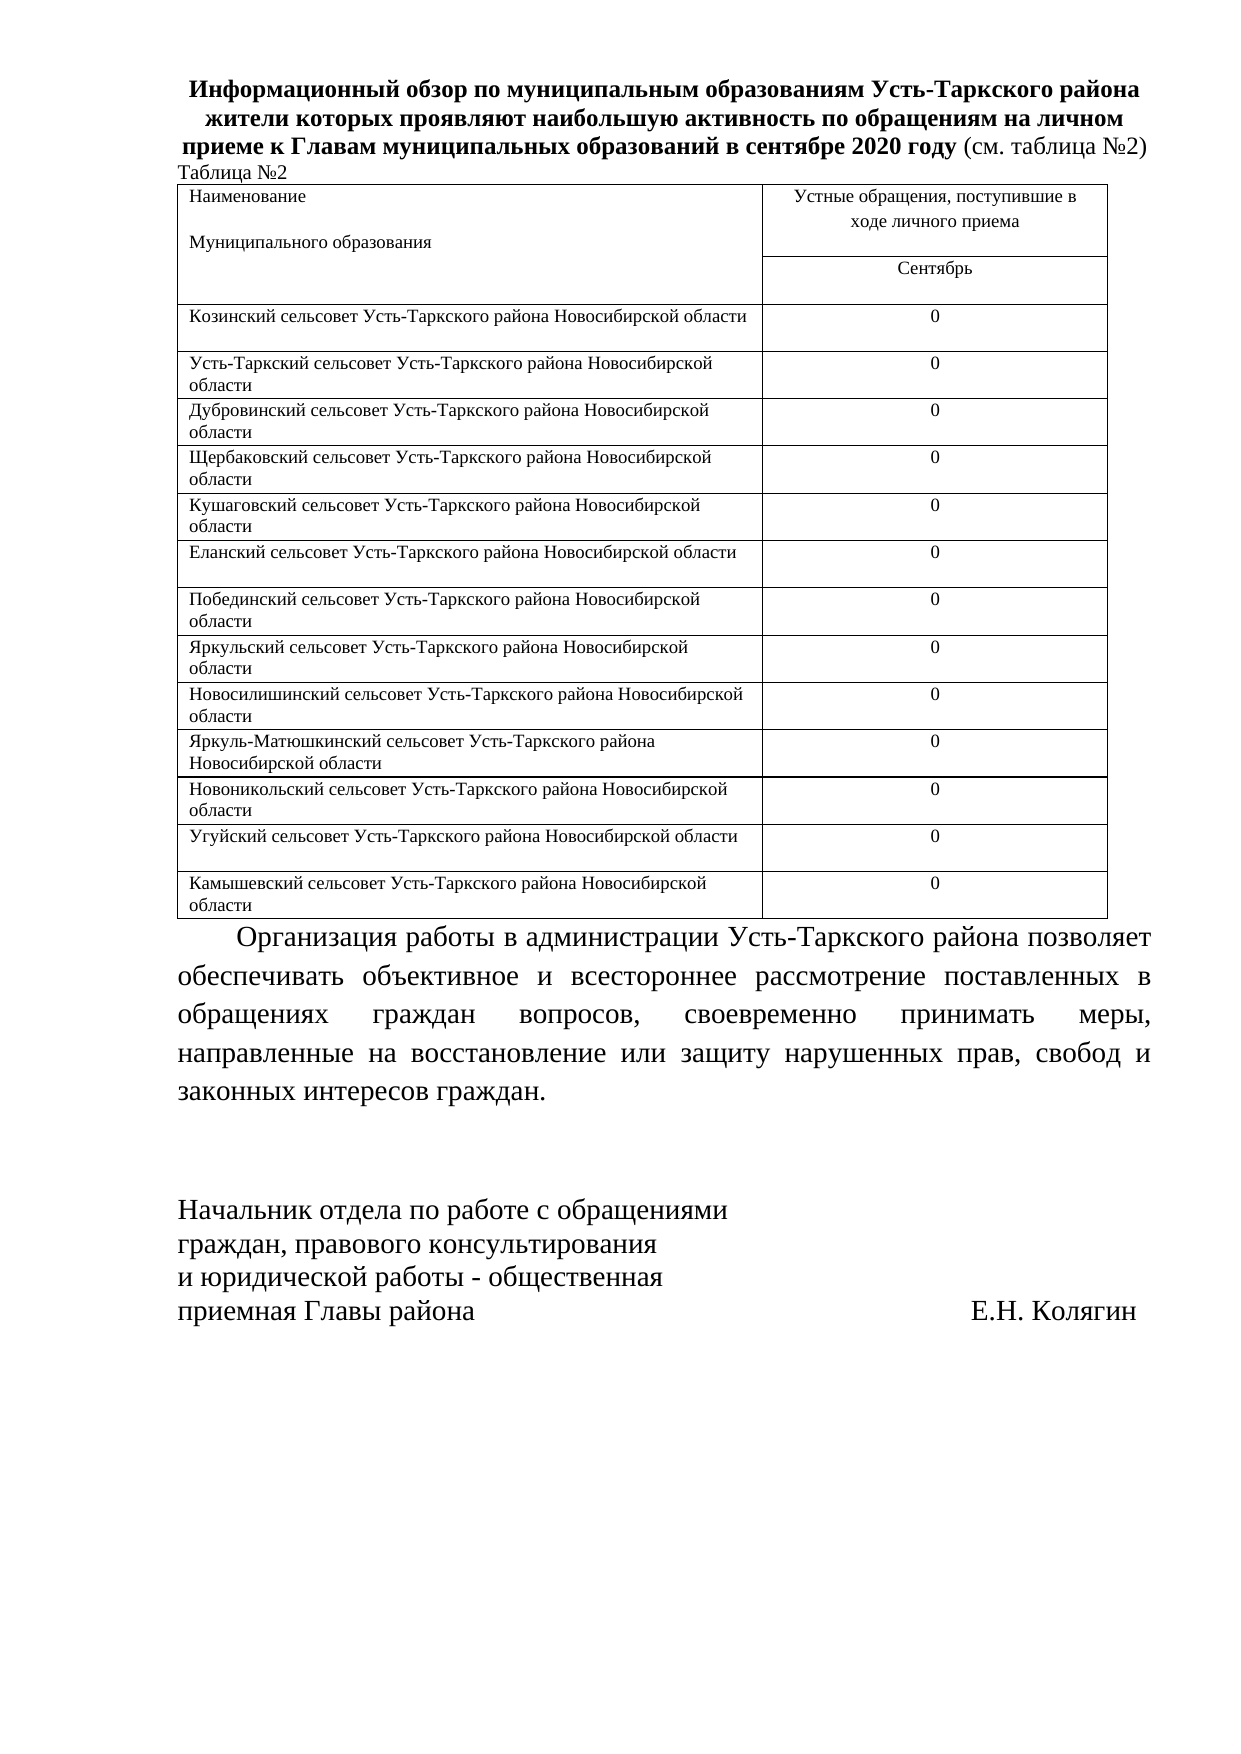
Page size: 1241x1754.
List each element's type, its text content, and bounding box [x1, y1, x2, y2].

table_cell Новосилишинский сельсовет Усть-Таркского района Новосибирской области [178, 683, 762, 729]
table_cell 0 [763, 872, 1107, 918]
table_cell Сентябрь [763, 257, 1107, 303]
table_cell Дубровинский сельсовет Усть-Таркского района Новосибирской области [178, 399, 762, 445]
table_cell 0 [763, 494, 1107, 540]
table_cell 0 [763, 446, 1107, 493]
table_cell 0 [763, 352, 1107, 398]
table_cell Яркульский сельсовет Усть-Таркского района Новосибирской области [178, 636, 762, 682]
text и юридической работы - общественная [177, 1259, 1137, 1293]
text приемная Главы района Е.Н. Колягин [177, 1293, 1137, 1326]
table_cell 0 [763, 399, 1107, 445]
table_cell Новоникольский сельсовет Усть-Таркского района Новосибирской области [178, 778, 762, 824]
table_cell 0 [763, 730, 1107, 776]
table_cell Побединский сельсовет Усть-Таркского района Новосибирской области [178, 588, 762, 634]
table_cell 0 [763, 683, 1107, 729]
table_cell Козинский сельсовет Усть-Таркского района Новосибирской области [178, 305, 762, 351]
table_cell Кушаговский сельсовет Усть-Таркского района Новосибирской области [178, 494, 762, 540]
table_cell Яркуль-Матюшкинский сельсовет Усть-Таркского района Новосибирской области [178, 730, 762, 776]
table_cell 0 [763, 541, 1107, 587]
table_cell Щербаковский сельсовет Усть-Таркского района Новосибирской области [178, 446, 762, 493]
table_cell 0 [763, 636, 1107, 682]
text Организация работы в администрации Усть-Таркского района позволяет обеспечивать объективное и всестороннее рассмотрение поставленных в обращениях граждан вопросов, своевременно принимать меры, направленные на восстановление или защиту нарушенных прав, свобод и законных интересов граждан. [177, 919, 1152, 1107]
table_header Наименование Муниципального образования [178, 185, 762, 303]
table_cell 0 [763, 825, 1107, 871]
table_cell Еланский сельсовет Усть-Таркского района Новосибирской области [178, 541, 762, 587]
table_cell 0 [763, 778, 1107, 824]
text Таблица №2 [177, 160, 1152, 184]
table_cell Камышевский сельсовет Усть-Таркского района Новосибирской области [178, 872, 762, 918]
text граждан, правового консультирования [177, 1226, 1137, 1259]
table_header Устные обращения, поступившие в ходе личного приема [763, 185, 1107, 256]
table_cell 0 [763, 305, 1107, 351]
table_cell Усть-Таркский сельсовет Усть-Таркского района Новосибирской области [178, 352, 762, 398]
text Информационный обзор по муниципальным образованиям Усть-Таркского района жители которых проявляют наибольшую активность по обращениям на личном приеме к Главам муниципальных образований в сентябре 2020 году (см. таблица №2) [177, 74, 1152, 160]
text Начальник отдела по работе с обращениями [177, 1192, 1137, 1226]
table_cell Угуйский сельсовет Усть-Таркского района Новосибирской области [178, 825, 762, 871]
table_cell 0 [763, 588, 1107, 634]
